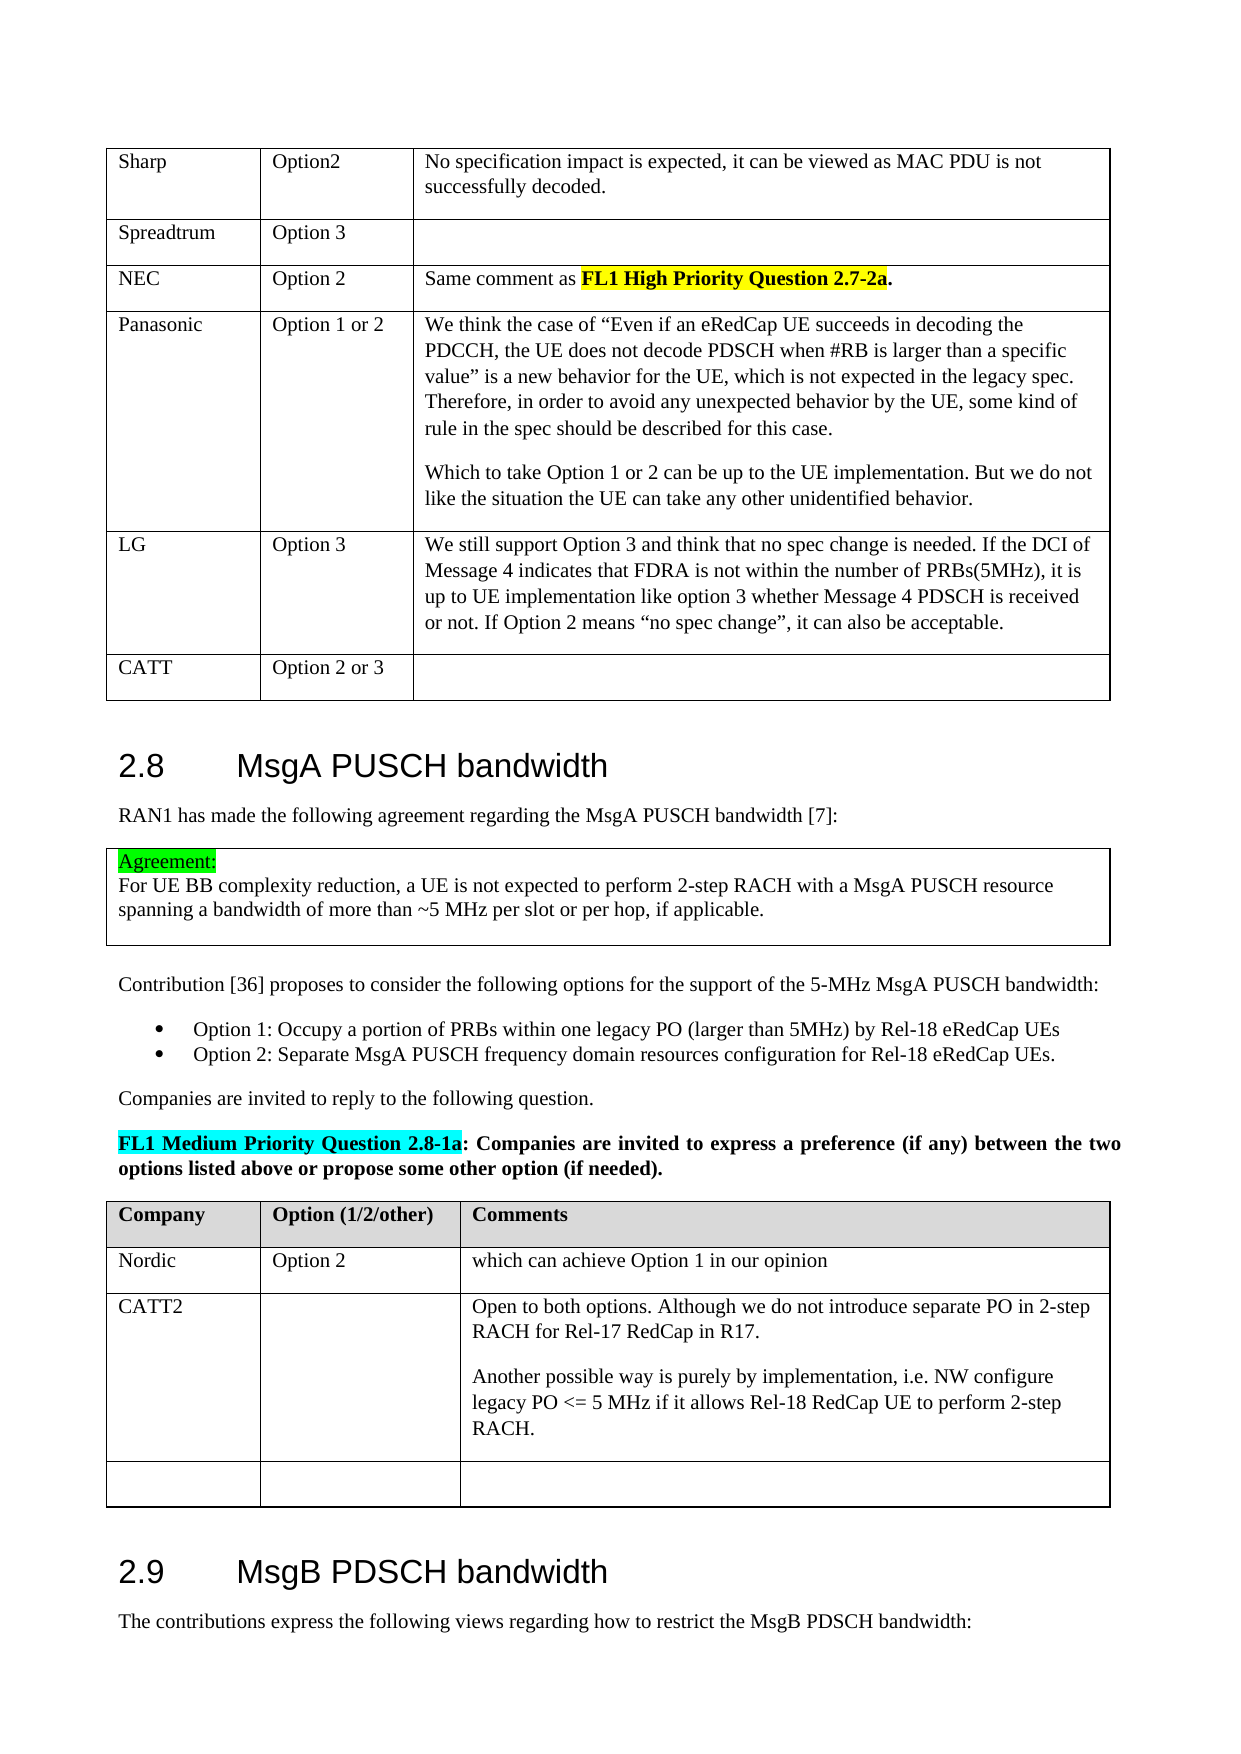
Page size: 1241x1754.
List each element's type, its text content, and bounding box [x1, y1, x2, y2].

table_cell Option 3 [261, 532, 413, 654]
table_cell Option 3 [261, 220, 413, 265]
table_header Company [107, 1202, 260, 1247]
table_header Comments [461, 1202, 1109, 1247]
table_cell Sharp [107, 149, 260, 219]
table_cell NEC [107, 266, 260, 311]
text Contribution [36] proposes to consider the following options for the support of the 5-MHz MsgA PUSCH bandwidth: [118, 946, 1122, 996]
text Companies are invited to reply to the following question. [118, 1086, 1122, 1110]
table_cell Nordic [107, 1248, 260, 1292]
table_cell Option 2 [261, 1248, 460, 1292]
table_cell [261, 1462, 460, 1506]
table_cell which can achieve Option 1 in our opinion [461, 1248, 1109, 1292]
table_cell We still support Option 3 and think that no spec change is needed. If the DCI of Message 4 indicates that FDRA is not within the number of PRBs(5MHz), it is up to UE implementation like option 3 whether Message 4 PDSCH is received or not. If Option 2 means “no spec change”, it can also be acceptable. [414, 532, 1109, 654]
text 2.8 MsgA PUSCH bandwidth [118, 746, 1122, 784]
table_cell [107, 1462, 260, 1506]
table_cell Same comment as FL1 High Priority Question 2.7-2a. [414, 266, 1109, 311]
table_cell No specification impact is expected, it can be viewed as MAC PDU is not successfully decoded. [414, 149, 1109, 219]
table_cell We think the case of “Even if an eRedCap UE succeeds in decoding the PDCCH, the UE does not decode PDSCH when #RB is larger than a specific value” is a new behavior for the UE, which is not expected in the legacy spec. Therefore, in order to avoid any unexpected behavior by the UE, some kind of rule in the spec should be described for this case. Which to take Option 1 or 2 can be up to the UE implementation. But we do not like the situation the UE can take any other unidentified behavior. [414, 312, 1109, 531]
table_header Agreement: For UE BB complexity reduction, a UE is not expected to perform 2-step RACH with a MsgA PUSCH resource spanning a bandwidth of more than ~5 MHz per slot or per hop, if applicable. [107, 849, 1109, 945]
table_cell [414, 220, 1109, 265]
table_cell [414, 655, 1109, 700]
table_cell [261, 1294, 460, 1461]
table_cell Option 1 or 2 [261, 312, 413, 531]
list Option 2: Separate MsgA PUSCH frequency domain resources configuration for Rel-18 eRedCap UEs. [156, 1042, 1122, 1066]
list Option 1: Occupy a portion of PRBs within one legacy PO (larger than 5MHz) by Rel-18 eRedCap UEs [156, 1017, 1122, 1041]
text The contributions express the following views regarding how to restrict the MsgB PDSCH bandwidth: [118, 1609, 1122, 1633]
table_cell CATT2 [107, 1294, 260, 1461]
table_cell Option 2 [261, 266, 413, 311]
text RAN1 has made the following agreement regarding the MsgA PUSCH bandwidth [7]: [118, 803, 1122, 827]
table_header Option (1/2/other) [261, 1202, 460, 1247]
text FL1 Medium Priority Question 2.8-1a: Companies are invited to express a preference (if any) between the two options listed above or propose some other option (if needed). [118, 1130, 1122, 1180]
table_cell Open to both options. Although we do not introduce separate PO in 2-step RACH for Rel-17 RedCap in R17. Another possible way is purely by implementation, i.e. NW configure legacy PO <= 5 MHz if it allows Rel-18 RedCap UE to perform 2-step RACH. [461, 1294, 1109, 1461]
table_cell Spreadtrum [107, 220, 260, 265]
table_cell Panasonic [107, 312, 260, 531]
table_cell Option2 [261, 149, 413, 219]
table_cell CATT [107, 655, 260, 700]
table_cell LG [107, 532, 260, 654]
text 2.9 MsgB PDSCH bandwidth [118, 1552, 1122, 1591]
table_cell [461, 1462, 1109, 1506]
table_cell Option 2 or 3 [261, 655, 413, 700]
